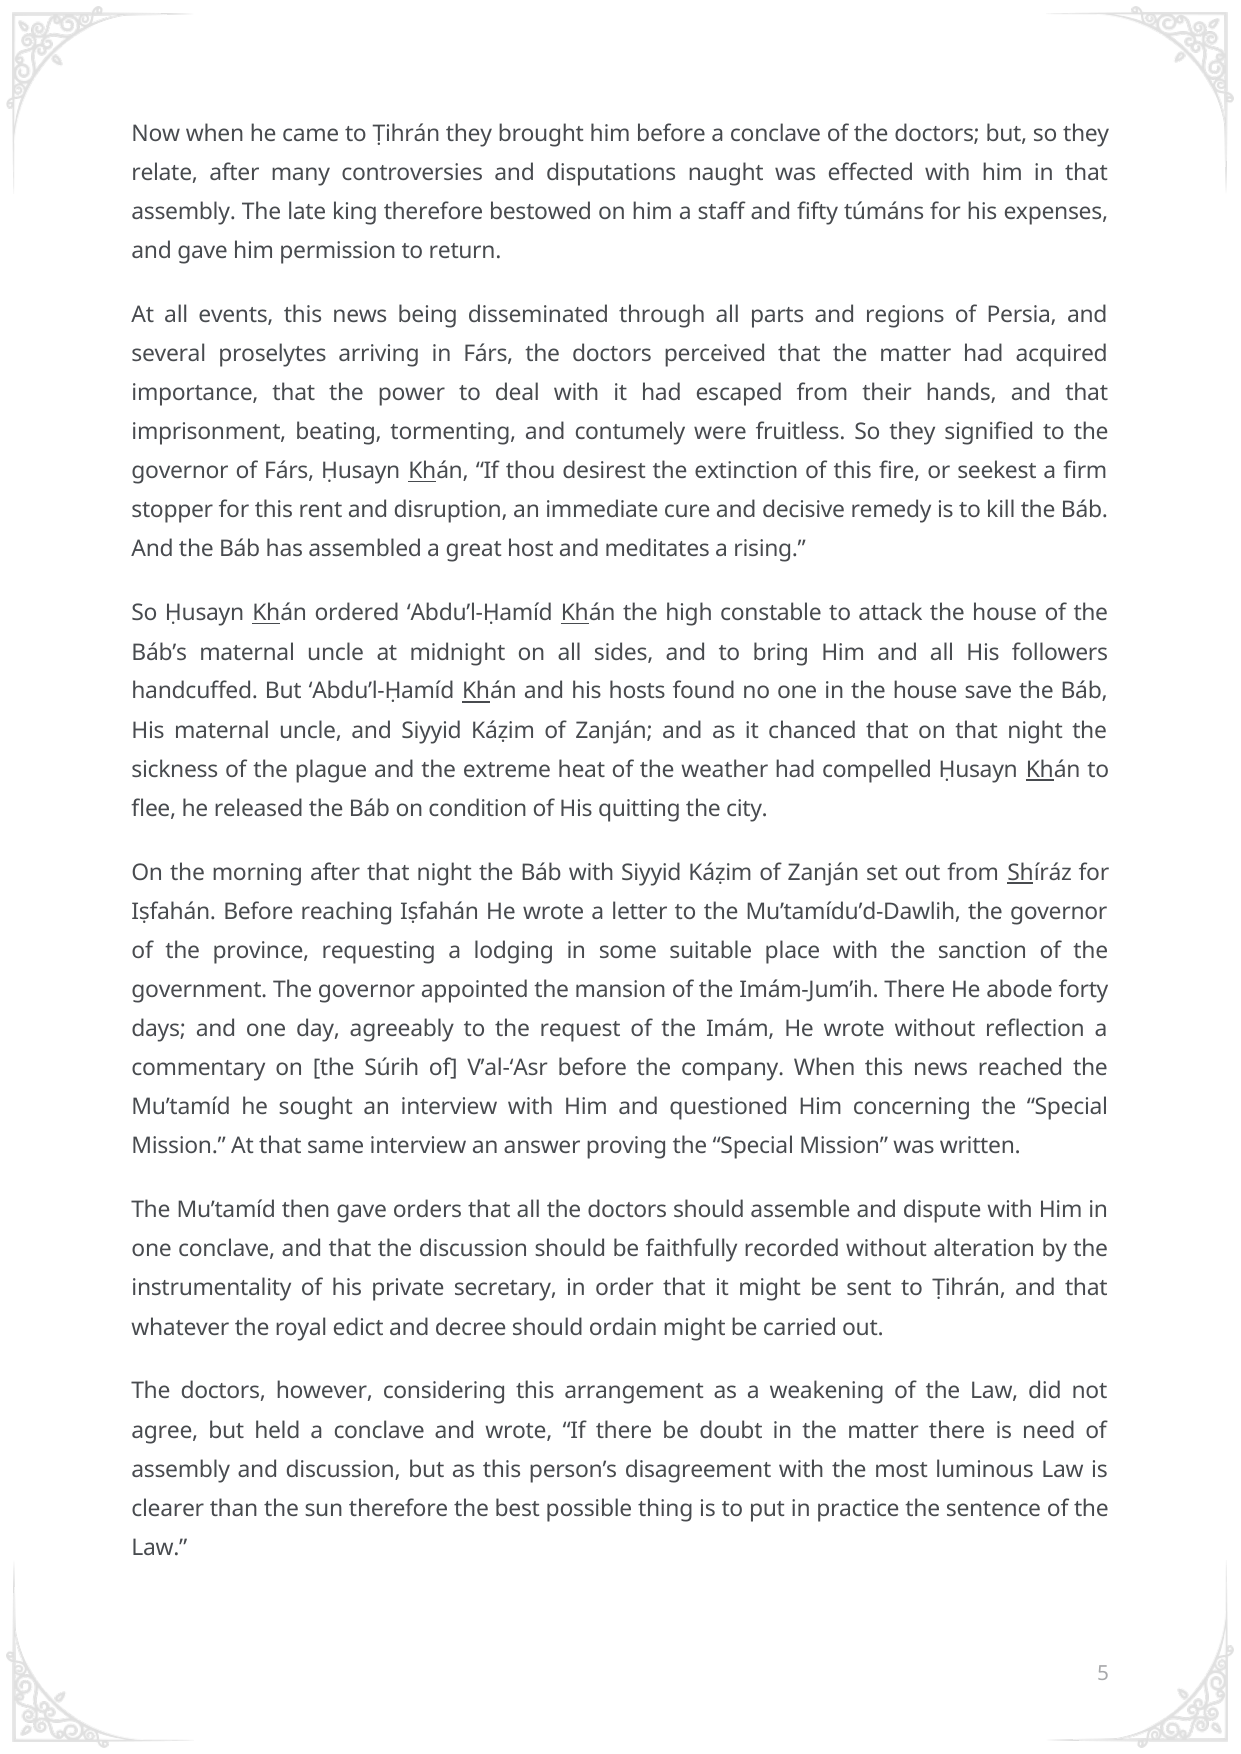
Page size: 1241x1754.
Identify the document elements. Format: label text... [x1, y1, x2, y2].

picture [1046, 6, 1234, 194]
picture [1046, 1560, 1234, 1748]
text The doctors, however, considering this arrangement as a weakening of the Law, did not agree, but held a conclave and wrote, “If there be doubt in the matter there is need of assembly and discussion, but as this person’s disagreement with the most luminous Law is clearer than the sun therefore the best possible thing is to put in practice the sentence of the Law.” [131, 1374, 1109, 1562]
picture [6, 1560, 194, 1748]
text On the morning after that night the Báb with Siyyid Káẓim of Zanján set out from Shíráz for Iṣfahán. Before reaching Iṣfahán He wrote a letter to the Mu’tamídu’d-Dawlih, the governor of the province, requesting a lodging in some suitable place with the sanction of the government. The governor appointed the mansion of the Imám-Jum’ih. There He abode forty days; and one day, agreeably to the request of the Imám, He wrote without reflection a commentary on [the Súrih of] V’al-‘Asr before the company. When this news reached the Mu’tamíd he sought an interview with Him and questioned Him concerning the “Special Mission.” At that same interview an answer proving the “Special Mission” was written. [131, 856, 1109, 1160]
text At all events, this news being disseminated through all parts and regions of Persia, and several proselytes arriving in Fárs, the doctors perceived that the matter had acquired importance, that the power to deal with it had escaped from their hands, and that imprisonment, beating, tormenting, and contumely were fruitless. So they signified to the governor of Fárs, Ḥusayn Khán, “If thou desirest the extinction of this fire, or seekest a firm stopper for this rent and disruption, an immediate cure and decisive remedy is to kill the Báb. And the Báb has assembled a great host and meditates a rising.” [131, 298, 1109, 563]
text Now when he came to Ṭihrán they brought him before a conclave of the doctors; but, so they relate, after many controversies and disputations naught was effected with him in that assembly. The late king therefore bestowed on him a staff and fifty túmáns for his expenses, and gave him permission to return. [131, 117, 1109, 265]
text So Ḥusayn Khán ordered ‘Abdu’l-Ḥamíd Khán the high constable to attack the house of the Báb’s maternal uncle at midnight on all sides, and to bring Him and all His followers handcuffed. But ‘Abdu’l-Ḥamíd Khán and his hosts found no one in the house save the Báb, His maternal uncle, and Siyyid Káẓim of Zanján; and as it chanced that on that night the sickness of the plague and the extreme heat of the weather had compelled Ḥusayn Khán to flee, he released the Báb on condition of His quitting the city. [131, 596, 1109, 823]
picture [6, 6, 194, 194]
text The Mu’tamíd then gave orders that all the doctors should assemble and dispute with Him in one conclave, and that the discussion should be faithfully recorded without alteration by the instrumentality of his private secretary, in order that it might be sent to Ṭihrán, and that whatever the royal edict and decree should ordain might be carried out. [131, 1193, 1109, 1342]
